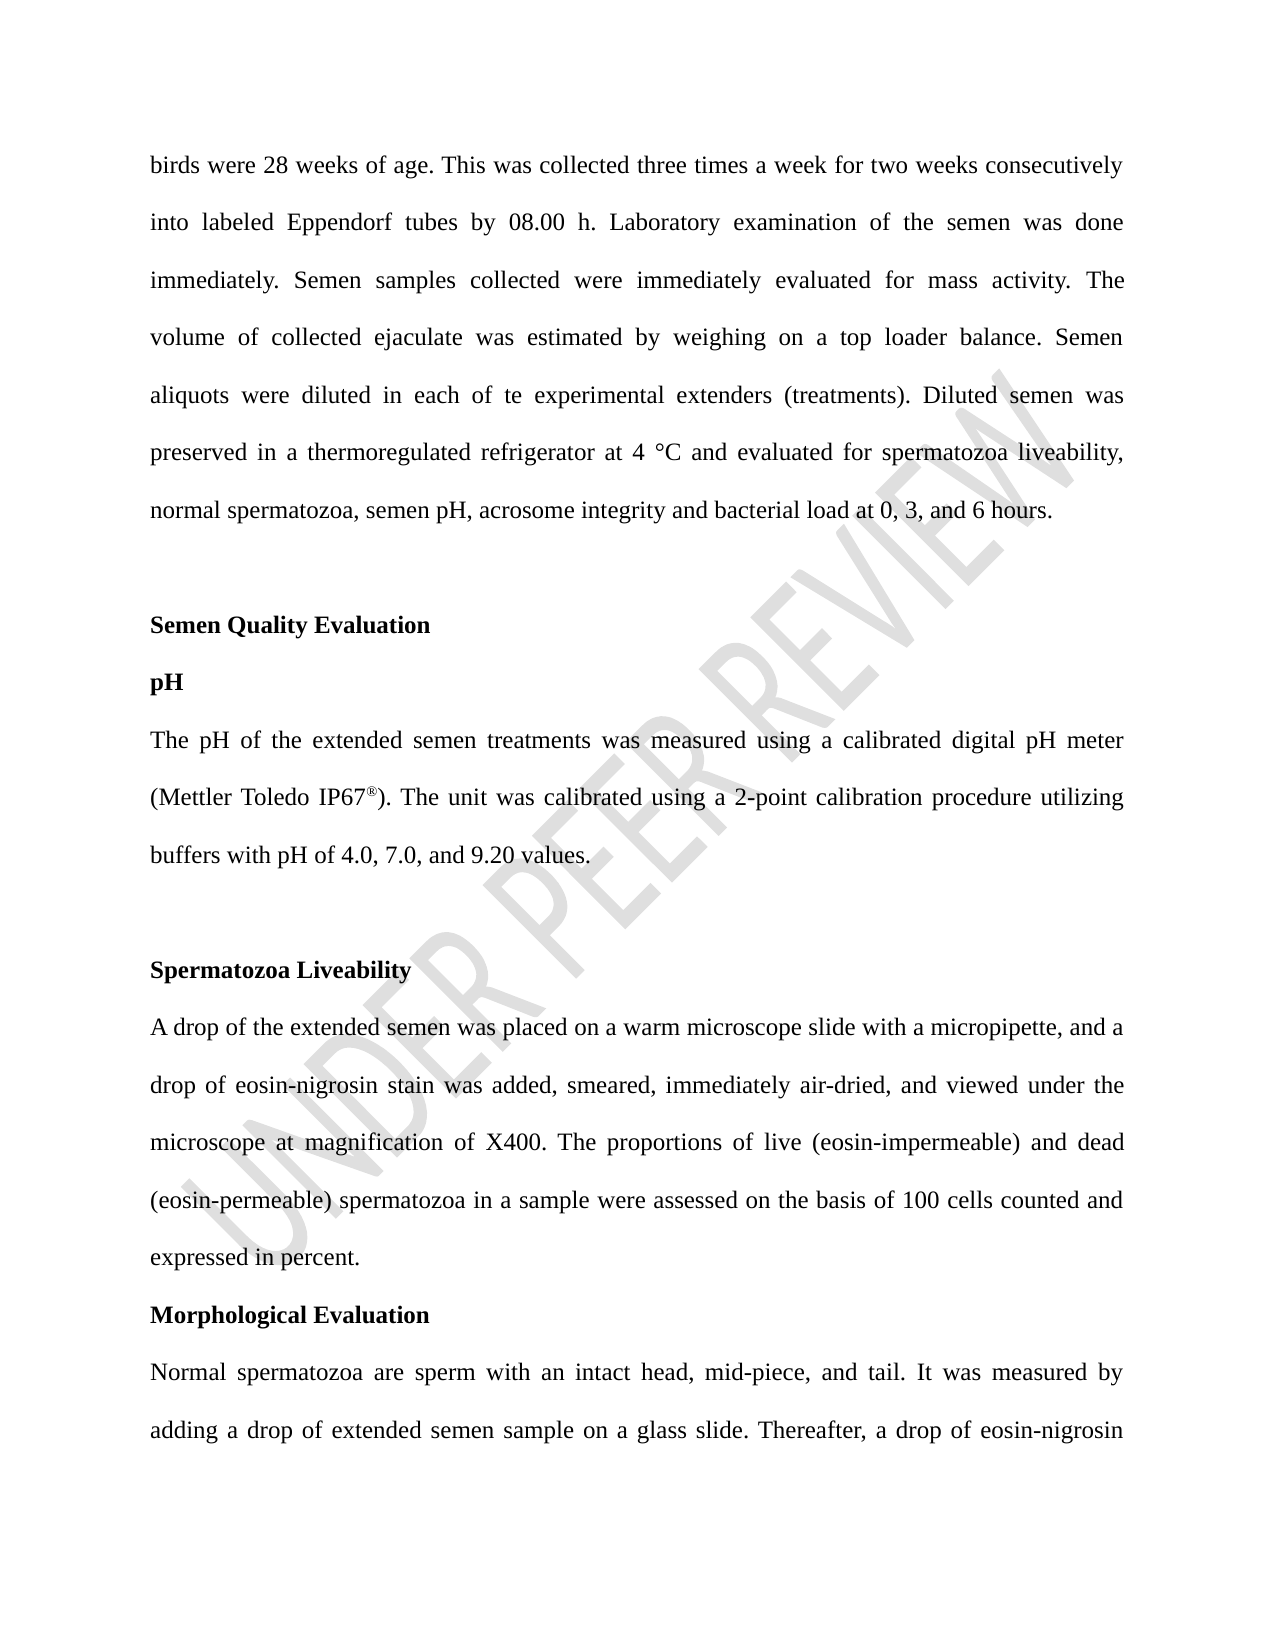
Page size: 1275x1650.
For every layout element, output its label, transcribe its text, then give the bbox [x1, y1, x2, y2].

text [150, 1357, 1125, 1444]
text The pH of the extended semen treatments was measured using a calibrated digital pH meter (Mettler Toledo IP67®). The unit was calibrated using a 2-point calibration procedure utilizing buffers with pH of 4.0, 7.0, and 9.20 values. [150, 725, 1125, 869]
text Morphological Evaluation [150, 1300, 1125, 1329]
text A drop of the extended semen was placed on a warm microscope slide with a micropipette, and a drop of eosin-nigrosin stain was added, smeared, immediately air-dried, and viewed under the microscope at magnification of X400. The proportions of live (eosin-impermeable) and dead (eosin-permeable) spermatozoa in a sample were assessed on the basis of 100 cells counted and expressed in percent. [150, 1012, 1125, 1271]
text Semen Quality Evaluation [150, 610, 1125, 639]
text pH [150, 667, 1125, 696]
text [150, 150, 1125, 524]
text Spermatozoa Liveability [150, 955, 1125, 984]
